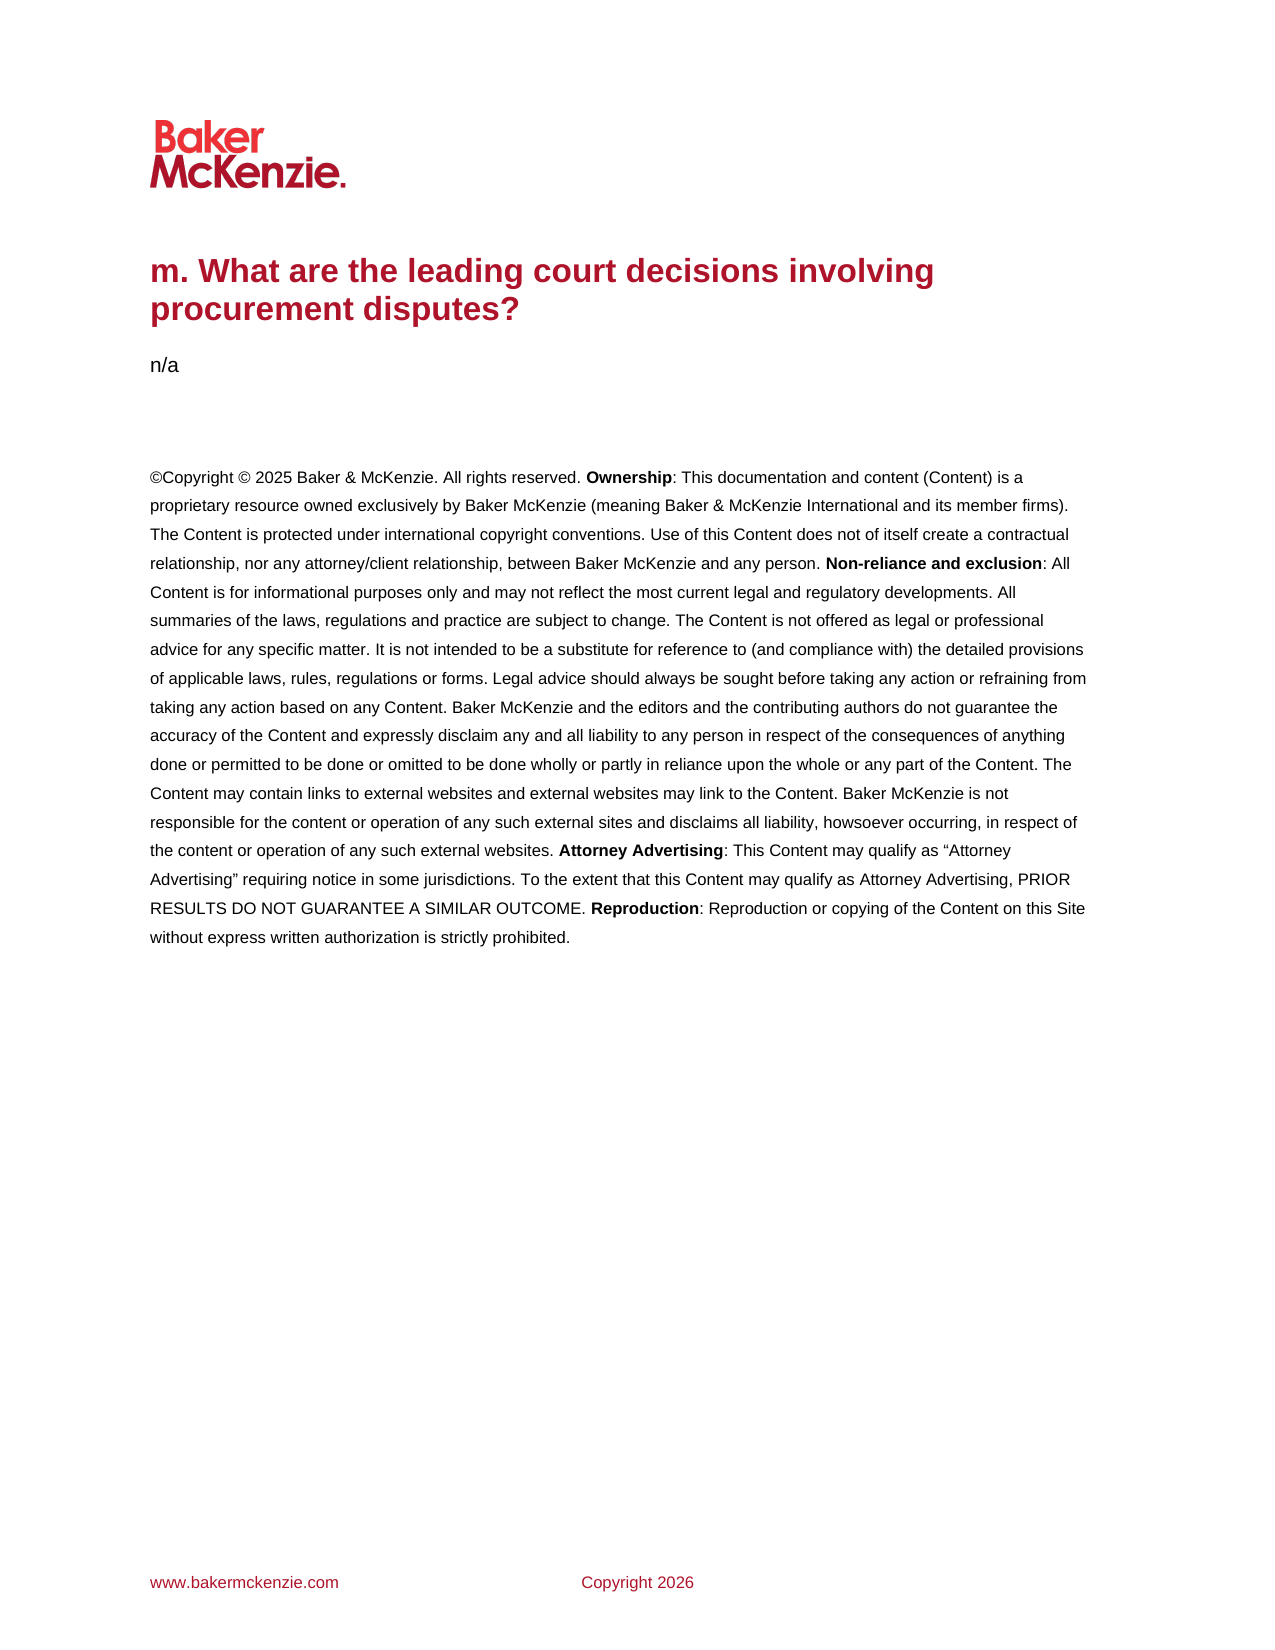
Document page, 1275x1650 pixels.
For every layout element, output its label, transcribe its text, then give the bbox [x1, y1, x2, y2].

picture [150, 120, 346, 189]
text ©Copyright © 2025 Baker & McKenzie. All rights reserved. Ownership: This documentation and content (Content) is a proprietary resource owned exclusively by Baker McKenzie (meaning Baker & McKenzie International and its member firms). The Content is protected under international copyright conventions. Use of this Content does not of itself create a contractual relationship, nor any attorney/client relationship, between Baker McKenzie and any person. Non-reliance and exclusion: All Content is for informational purposes only and may not reflect the most current legal and regulatory developments. All summaries of the laws, regulations and practice are subject to change. The Content is not offered as legal or professional advice for any specific matter. It is not intended to be a substitute for reference to (and compliance with) the detailed provisions of applicable laws, rules, regulations or forms. Legal advice should always be sought before taking any action or refraining from taking any action based on any Content. Baker McKenzie and the editors and the contributing authors do not guarantee the accuracy of the Content and expressly disclaim any and all liability to any person in respect of the consequences of anything done or permitted to be done or omitted to be done wholly or partly in reliance upon the whole or any part of the Content. The Content may contain links to external websites and external websites may link to the Content. Baker McKenzie is not responsible for the content or operation of any such external sites and disclaims all liability, howsoever occurring, in respect of the content or operation of any such external websites. Attorney Advertising: This Content may qualify as “Attorney Advertising” requiring notice in some jurisdictions. To the extent that this Content may qualify as Attorney Advertising, PRIOR RESULTS DO NOT GUARANTEE A SIMILAR OUTCOME. Reproduction: Reproduction or copying of the Content on this Site without express written authorization is strictly prohibited. [150, 467, 1087, 947]
